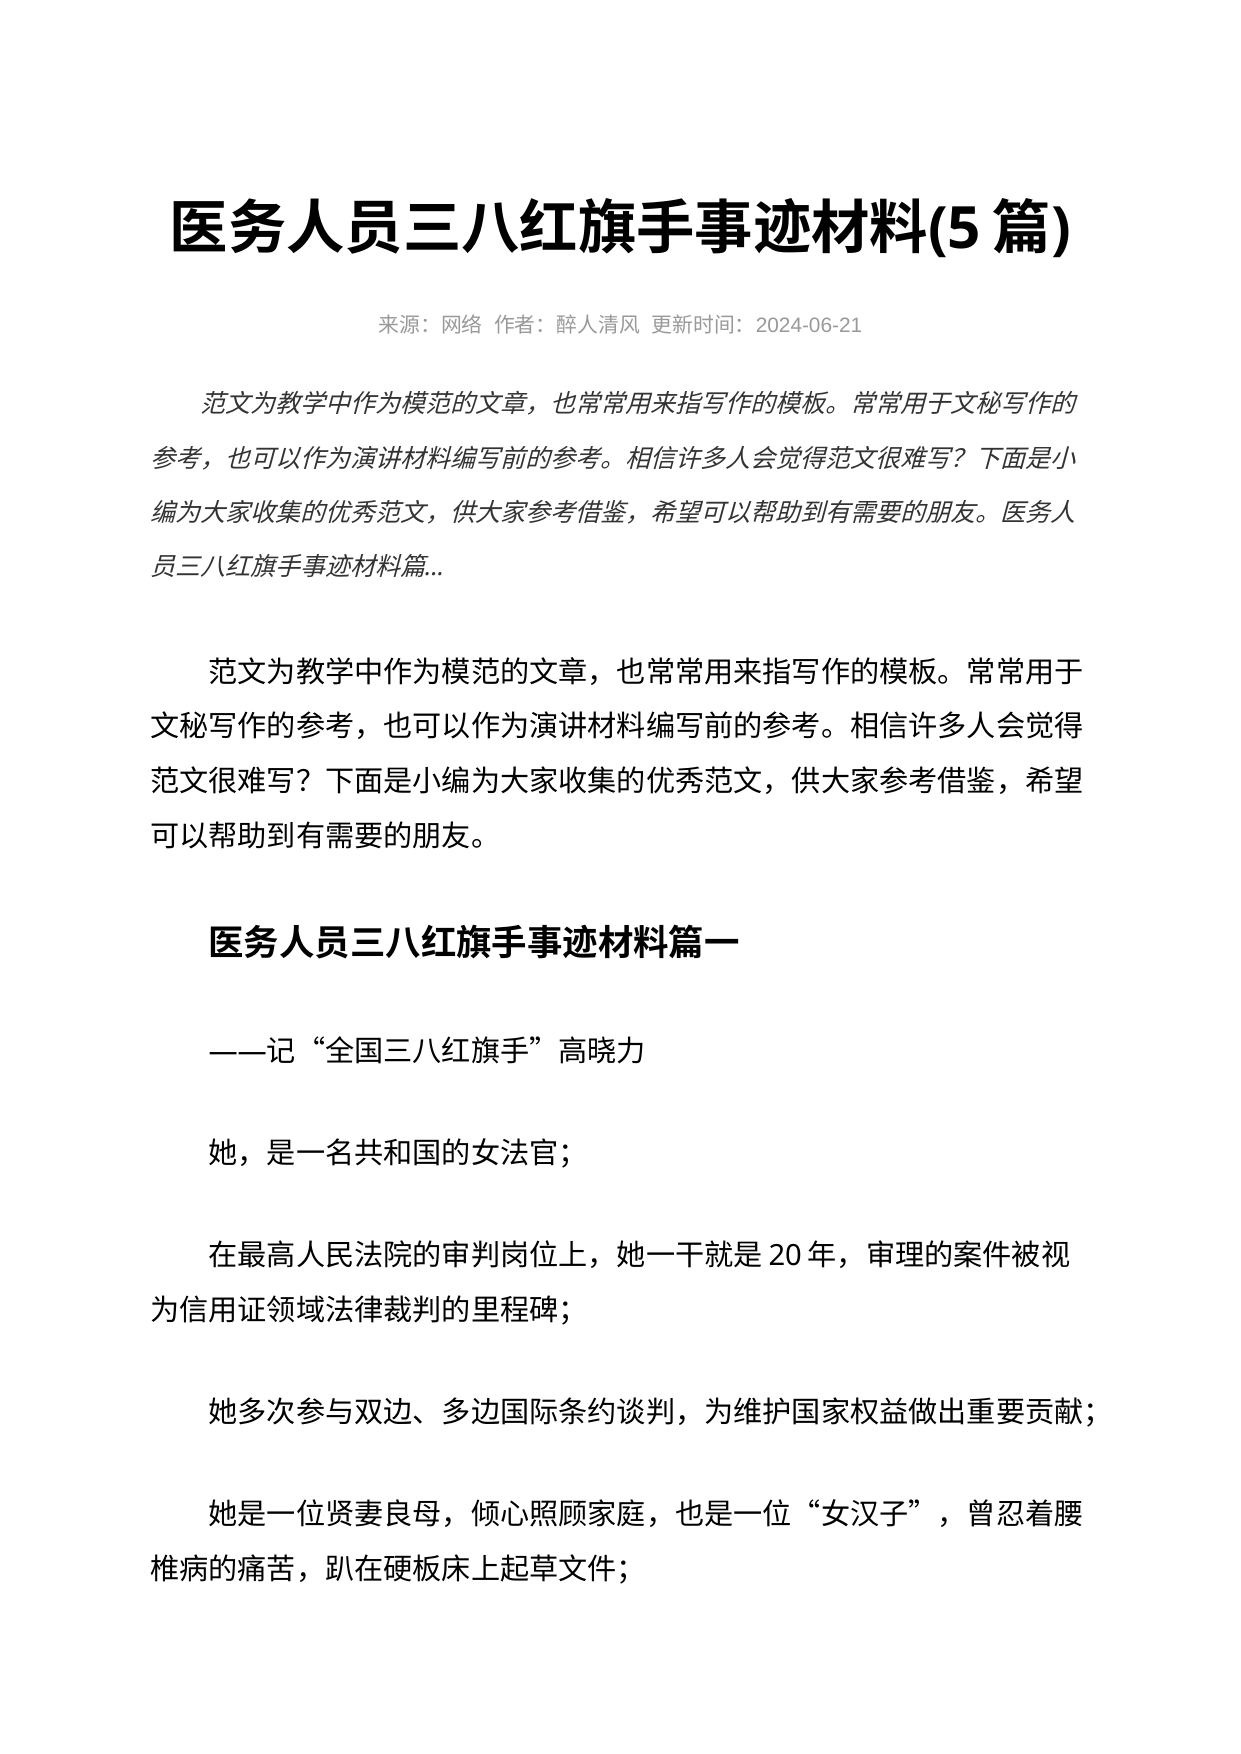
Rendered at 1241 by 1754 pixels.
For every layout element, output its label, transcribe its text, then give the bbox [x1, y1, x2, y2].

text ――记“全国三八红旗手”高晓力 [150, 1028, 1090, 1070]
text 她是一位贤妻良母，倾心照顾家庭，也是一位“女汉子”，曾忍着腰椎病的痛苦，趴在硬板床上起草文件； [150, 1490, 1090, 1587]
text 医务人员三八红旗手事迹材料篇一 [150, 914, 1090, 966]
subtitle 医务人员三八红旗手事迹材料(5篇) [150, 181, 1090, 266]
text 她，是一名共和国的女法官； [150, 1130, 1090, 1172]
text 范文为教学中作为模范的文章，也常常用来指写作的模板。常常用于文秘写作的参考，也可以作为演讲材料编写前的参考。相信许多人会觉得范文很难写？下面是小编为大家收集的优秀范文，供大家参考借鉴，希望可以帮助到有需要的朋友。 [150, 648, 1090, 855]
text 她多次参与双边、多边国际条约谈判，为维护国家权益做出重要贡献； [150, 1388, 1090, 1431]
text 在最高人民法院的审判岗位上，她一干就是20年，审理的案件被视为信用证领域法律裁判的里程碑； [150, 1232, 1090, 1329]
text 来源：网络 作者：醉人清风 更新时间：2024-06-21 [150, 313, 1090, 337]
text 范文为教学中作为模范的文章，也常常用来指写作的模板。常常用于文秘写作的参考，也可以作为演讲材料编写前的参考。相信许多人会觉得范文很难写？下面是小编为大家收集的优秀范文，供大家参考借鉴，希望可以帮助到有需要的朋友。医务人员三八红旗手事迹材料篇... [150, 384, 1090, 583]
